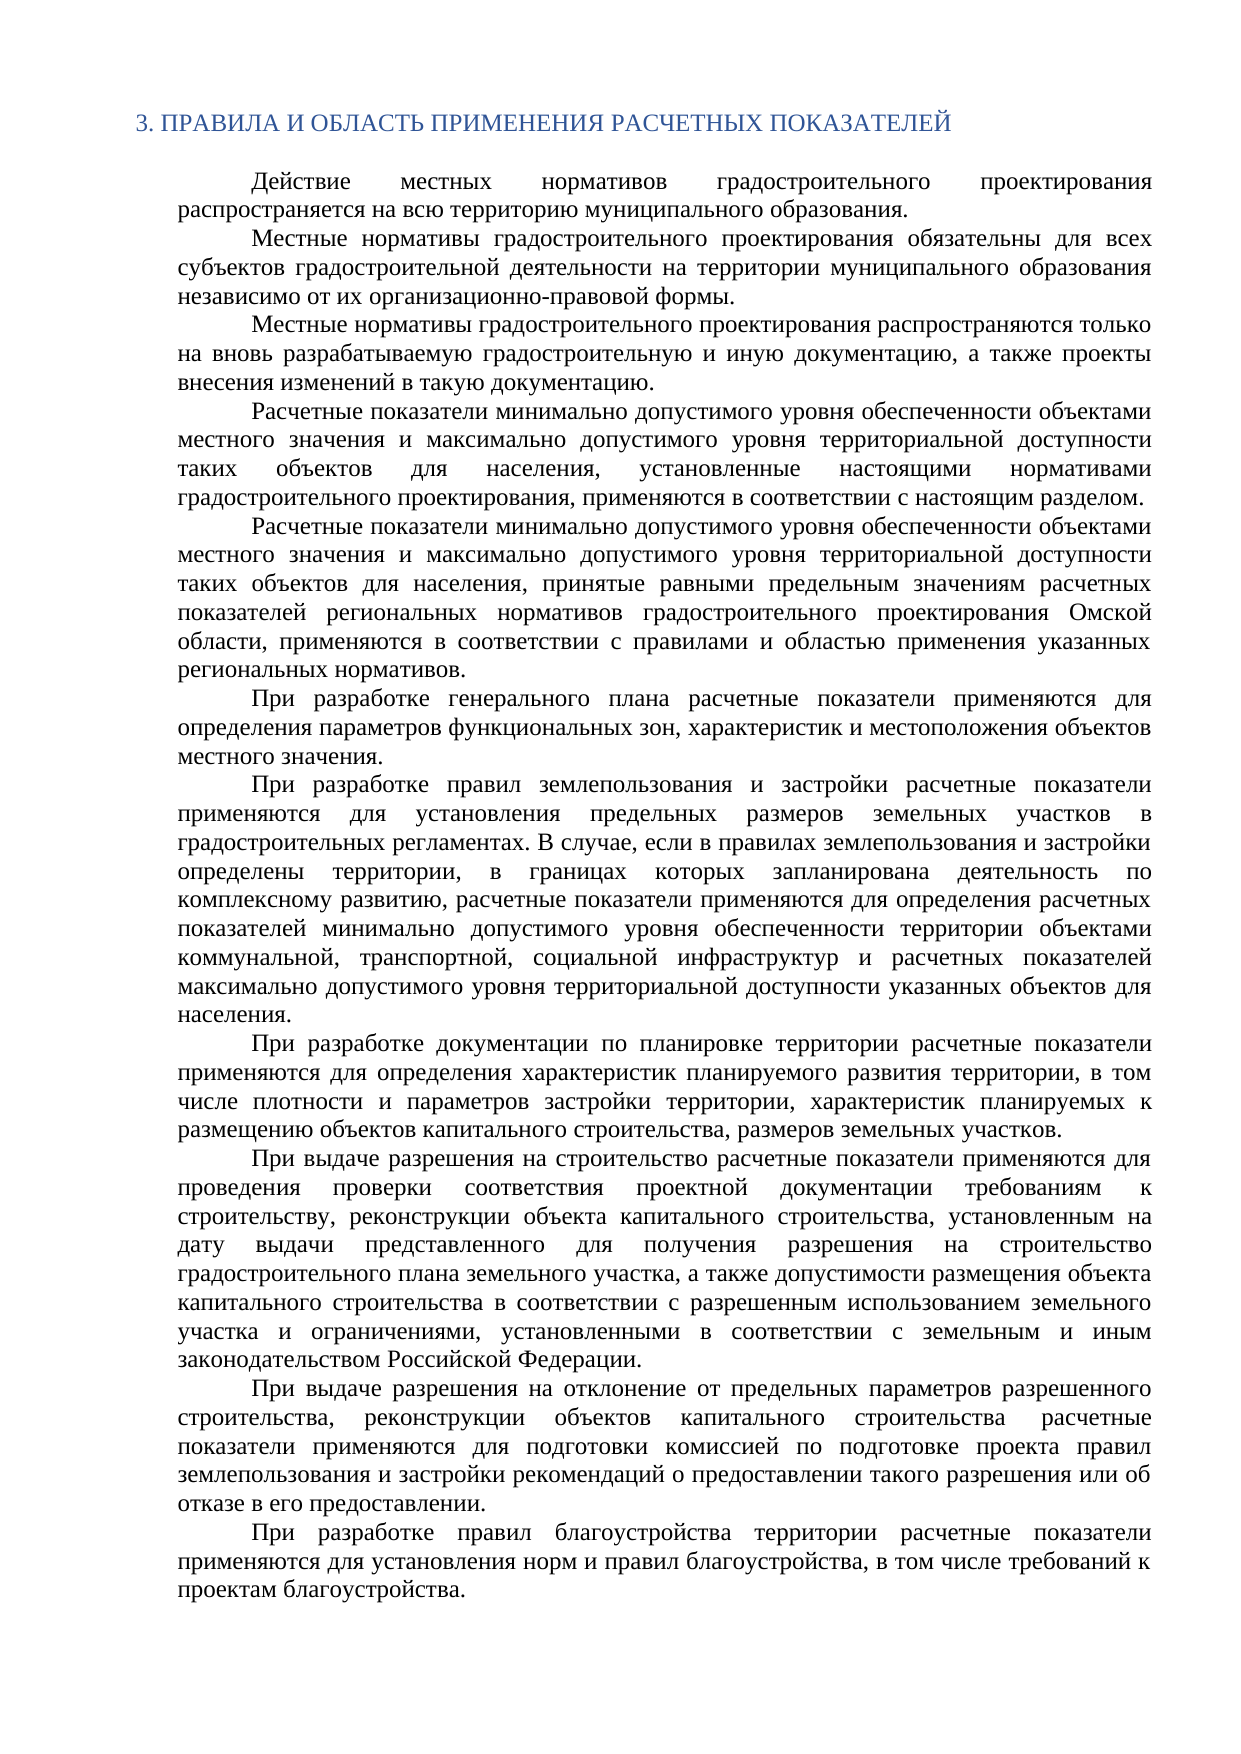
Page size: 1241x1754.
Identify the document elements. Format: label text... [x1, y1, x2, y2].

text При разработке документации по планировке территории расчетные показатели применяются для определения характеристик планируемого развития территории, в том числе плотности и параметров застройки территории, характеристик планируемых к размещению объектов капитального строительства, размеров земельных участков. [177, 1028, 1152, 1143]
text При разработке генерального плана расчетные показатели применяются для определения параметров функциональных зон, характеристик и местоположения объектов местного значения. [177, 683, 1152, 769]
text Местные нормативы градостроительного проектирования обязательны для всех субъектов градостроительной деятельности на территории муниципального образования независимо от их организационно-правовой формы. [177, 223, 1152, 309]
text При разработке правил землепользования и застройки расчетные показатели применяются для установления предельных размеров земельных участков в градостроительных регламентах. В случае, если в правилах землепользования и застройки определены территории, в границах которых запланирована деятельность по комплексному развитию, расчетные показатели применяются для определения расчетных показателей минимально допустимого уровня обеспеченности территории объектами коммунальной, транспортной, социальной инфраструктур и расчетных показателей максимально допустимого уровня территориальной доступности указанных объектов для населения. [177, 769, 1152, 1028]
text При выдаче разрешения на строительство расчетные показатели применяются для проведения проверки соответствия проектной документации требованиям к строительству, реконструкции объекта капитального строительства, установленным на дату выдачи представленного для получения разрешения на строительство градостроительного плана земельного участка, а также допустимости размещения объекта капитального строительства в соответствии с разрешенным использованием земельного участка и ограничениями, установленными в соответствии с земельным и иным законодательством Российской Федерации. [177, 1143, 1152, 1373]
text Расчетные показатели минимально допустимого уровня обеспеченности объектами местного значения и максимально допустимого уровня территориальной доступности таких объектов для населения, принятые равными предельным значениям расчетных показателей региональных нормативов градостроительного проектирования Омской области, применяются в соответствии с правилами и областью применения указанных региональных нормативов. [177, 511, 1152, 683]
subtitle 3. ПРАВИЛА И ОБЛАСТЬ ПРИМЕНЕНИЯ РАСЧЕТНЫХ ПОКАЗАТЕЛЕЙ [135, 108, 1152, 137]
text Действие местных нормативов градостроительного проектирования распространяется на всю территорию муниципального образования. [177, 166, 1152, 223]
text Местные нормативы градостроительного проектирования распространяются только на вновь разрабатываемую градостроительную и иную документацию, а также проекты внесения изменений в такую документацию. [177, 309, 1152, 396]
text При выдаче разрешения на отклонение от предельных параметров разрешенного строительства, реконструкции объектов капитального строительства расчетные показатели применяются для подготовки комиссией по подготовке проекта правил землепользования и застройки рекомендаций о предоставлении такого разрешения или об отказе в его предоставлении. [177, 1373, 1152, 1517]
text Расчетные показатели минимально допустимого уровня обеспеченности объектами местного значения и максимально допустимого уровня территориальной доступности таких объектов для населения, установленные настоящими нормативами градостроительного проектирования, применяются в соответствии с настоящим разделом. [177, 396, 1152, 511]
text При разработке правил благоустройства территории расчетные показатели применяются для установления норм и правил благоустройства, в том числе требований к проектам благоустройства. [177, 1517, 1152, 1603]
